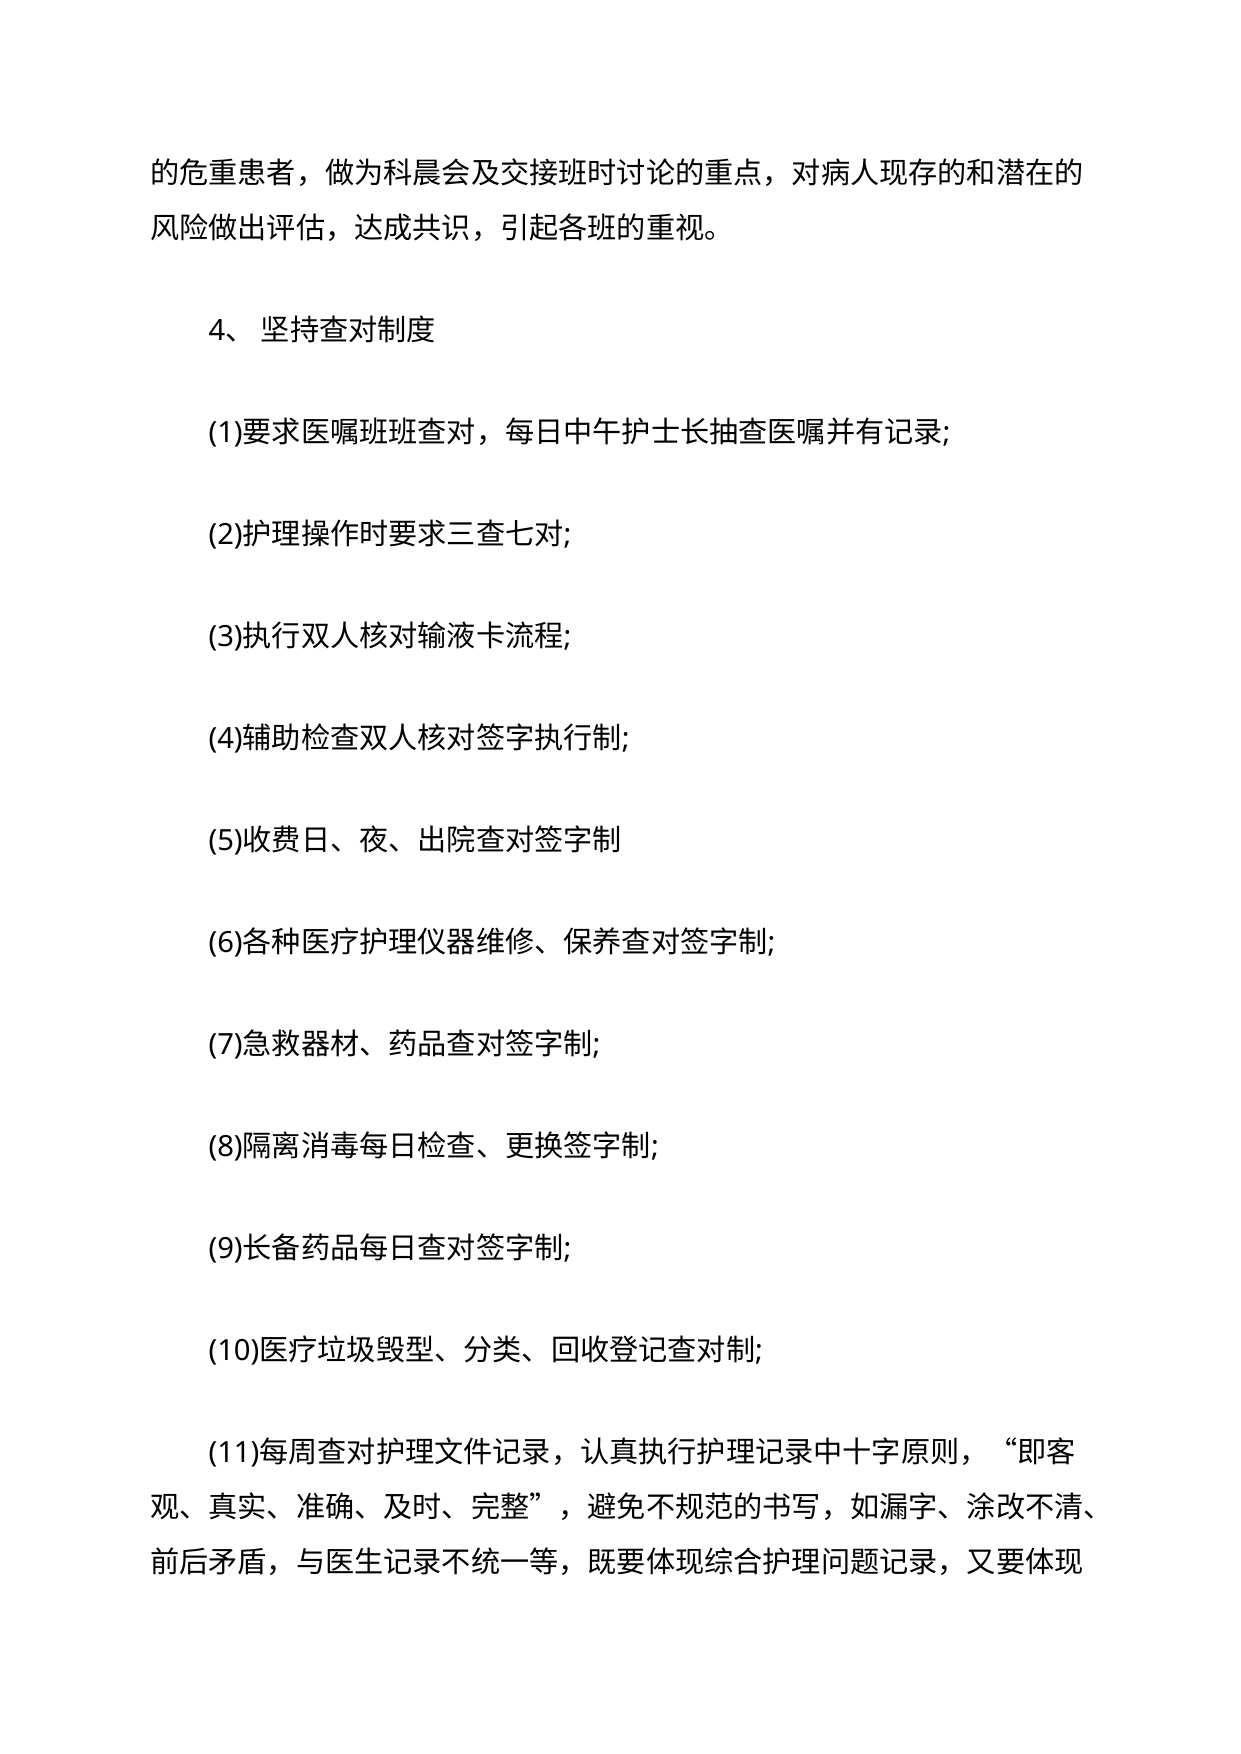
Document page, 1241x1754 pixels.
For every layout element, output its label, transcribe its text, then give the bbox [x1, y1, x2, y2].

text (5)收费日、夜、出院查对签字制 [150, 817, 1090, 859]
text (2)护理操作时要求三查七对; [150, 511, 1090, 553]
text (9)长备药品每日查对签字制; [150, 1224, 1090, 1267]
text (8)隔离消毒每日检查、更换签字制; [150, 1122, 1090, 1165]
text (7)急救器材、药品查对签字制; [150, 1021, 1090, 1063]
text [150, 150, 1090, 247]
text (6)各种医疗护理仪器维修、保养查对签字制; [150, 918, 1090, 961]
text 4、 坚持查对制度 [150, 307, 1090, 349]
text (1)要求医嘱班班查对，每日中午护士长抽查医嘱并有记录; [150, 409, 1090, 451]
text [150, 1428, 1090, 1581]
text (4)辅助检查双人核对签字执行制; [150, 714, 1090, 757]
text (10)医疗垃圾毁型、分类、回收登记查对制; [150, 1326, 1090, 1369]
text (3)执行双人核对输液卡流程; [150, 613, 1090, 655]
